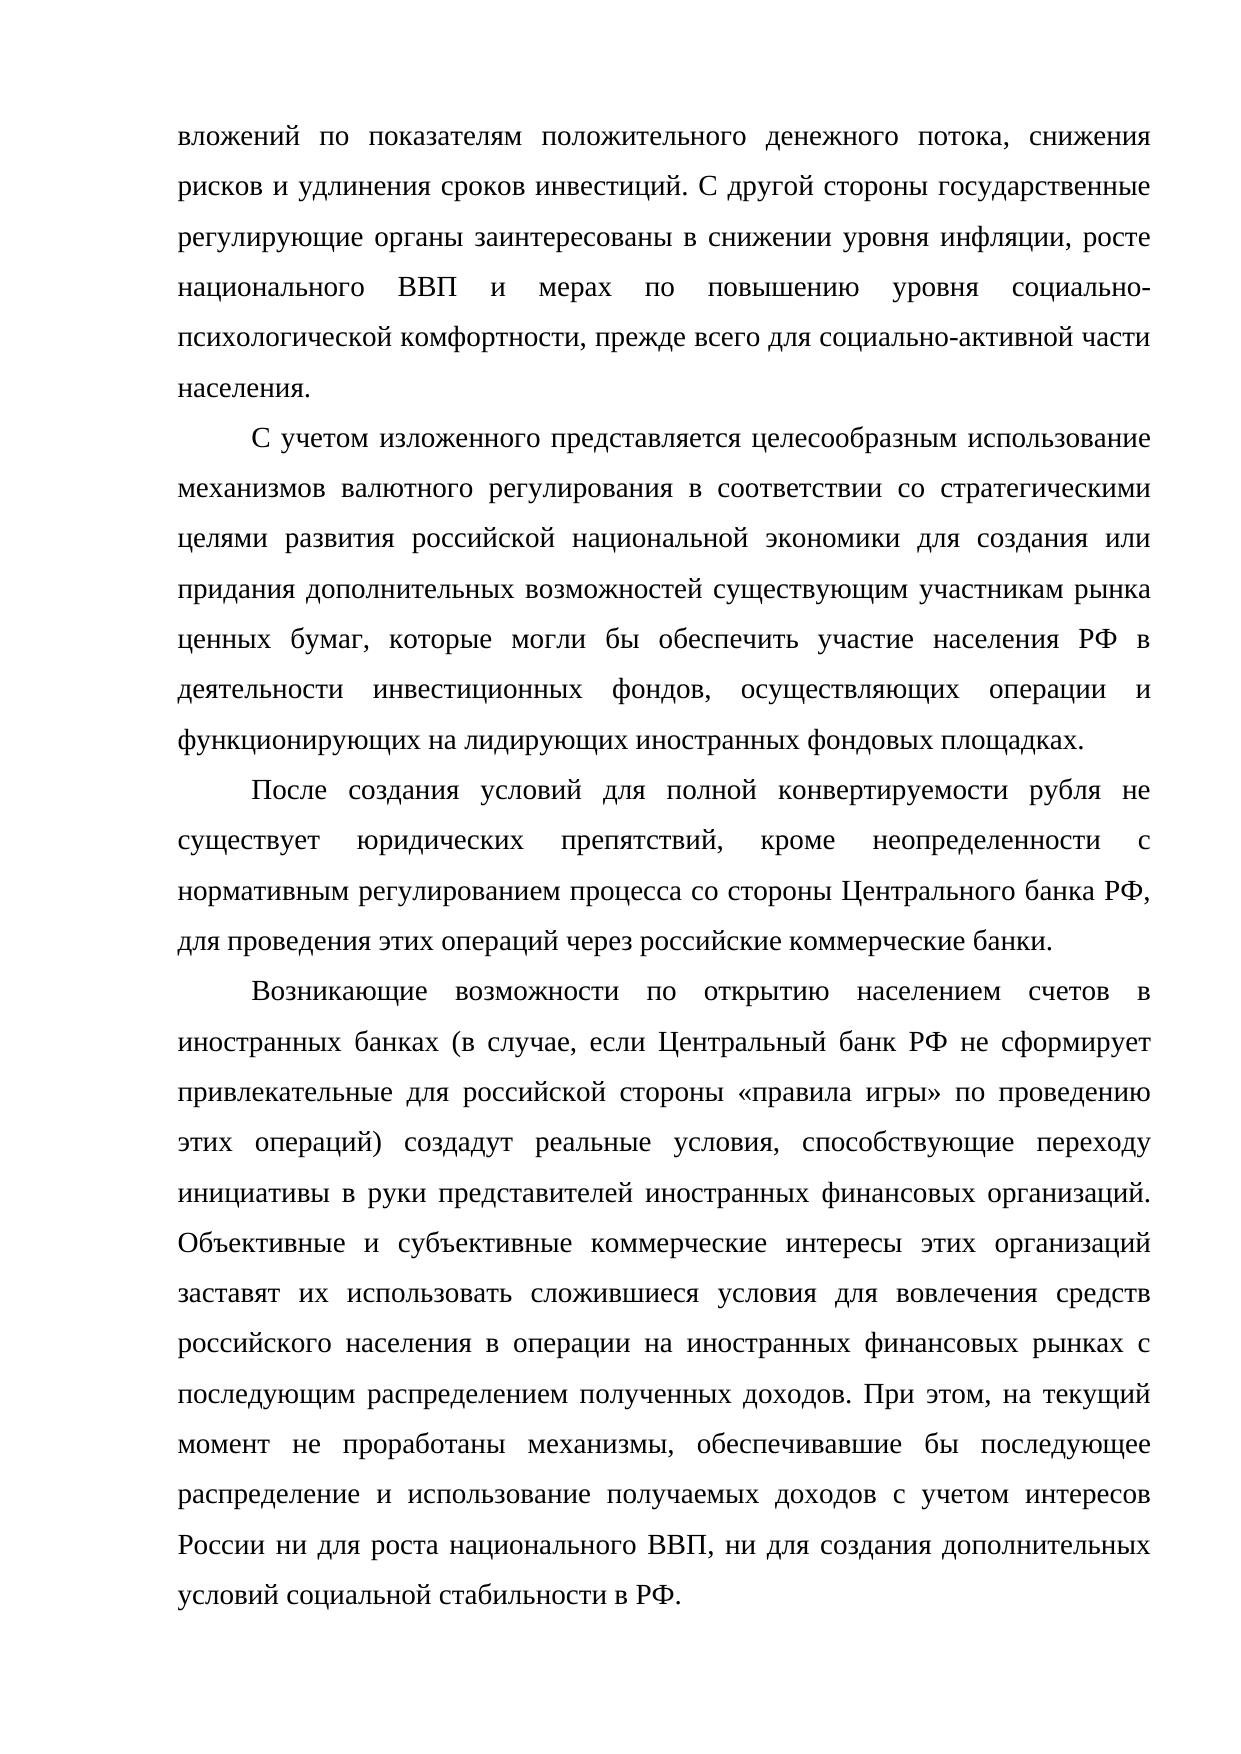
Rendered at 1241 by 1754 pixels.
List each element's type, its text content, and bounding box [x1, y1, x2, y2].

text С учетом изложенного представляется целесообразным использование механизмов валютного регулирования в соответствии со стратегическими целями развития российской национальной экономики для создания или придания дополнительных возможностей существующим участникам рынка ценных бумаг, которые могли бы обеспечить участие населения РФ в деятельности инвестиционных фондов, осуществляющих операции и функционирующих на лидирующих иностранных фондовых площадках. [177, 420, 1152, 755]
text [177, 118, 1152, 403]
text После создания условий для полной конвертируемости рубля не существует юридических препятствий, кроме неопределенности с нормативным регулированием процесса со стороны Центрального банка РФ, для проведения этих операций через российские коммерческие банки. [177, 772, 1152, 957]
text Возникающие возможности по открытию населением счетов в иностранных банках (в случае, если Центральный банк РФ не сформирует привлекательные для российской стороны «правила игры» по проведению этих операций) создадут реальные условия, способствующие переходу инициативы в руки представителей иностранных финансовых организаций. Объективные и субъективные коммерческие интересы этих организаций заставят их использовать сложившиеся условия для вовлечения средств российского населения в операции на иностранных финансовых рынках с последующим распределением полученных доходов. При этом, на текущий момент не проработаны механизмы, обеспечивавшие бы последующее распределение и использование получаемых доходов с учетом интересов России ни для роста национального ВВП, ни для создания дополнительных условий социальной стабильности в РФ. [177, 973, 1152, 1611]
